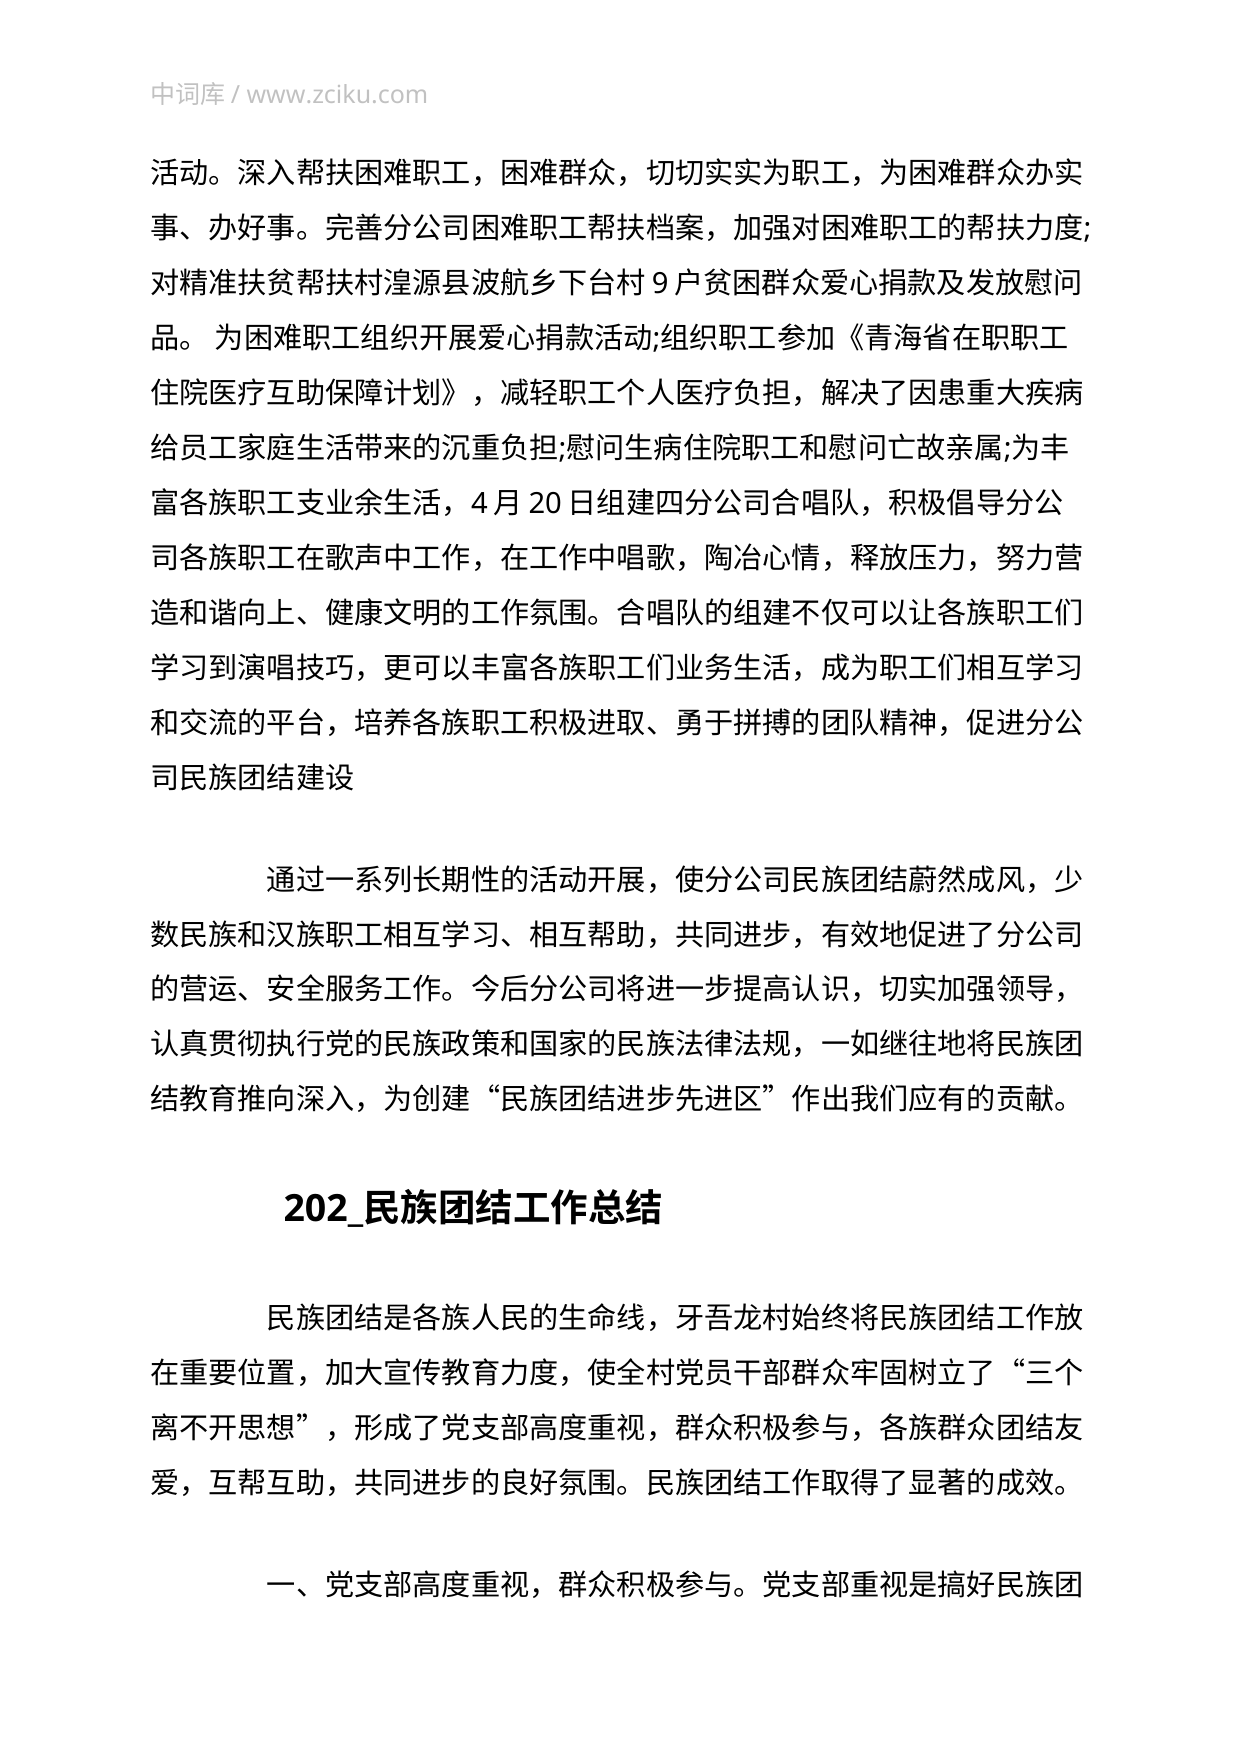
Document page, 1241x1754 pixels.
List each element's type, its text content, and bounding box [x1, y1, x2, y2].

text 202_民族团结工作总结 [150, 1177, 1090, 1232]
text 民族团结是各族人民的生命线，牙吾龙村始终将民族团结工作放在重要位置，加大宣传教育力度，使全村党员干部群众牢固树立了“三个离不开思想”，形成了党支部高度重视，群众积极参与，各族群众团结友爱，互帮互助，共同进步的良好氛围。民族团结工作取得了显著的成效。 [150, 1295, 1090, 1502]
text 通过一系列长期性的活动开展，使分公司民族团结蔚然成风，少数民族和汉族职工相互学习、相互帮助，共同进步，有效地促进了分公司的营运、安全服务工作。今后分公司将进一步提高认识，切实加强领导，认真贯彻执行党的民族政策和国家的民族法律法规，一如继往地将民族团结教育推向深入，为创建“民族团结进步先进区”作出我们应有的贡献。 [150, 856, 1090, 1118]
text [150, 150, 1090, 797]
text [150, 1562, 1090, 1604]
